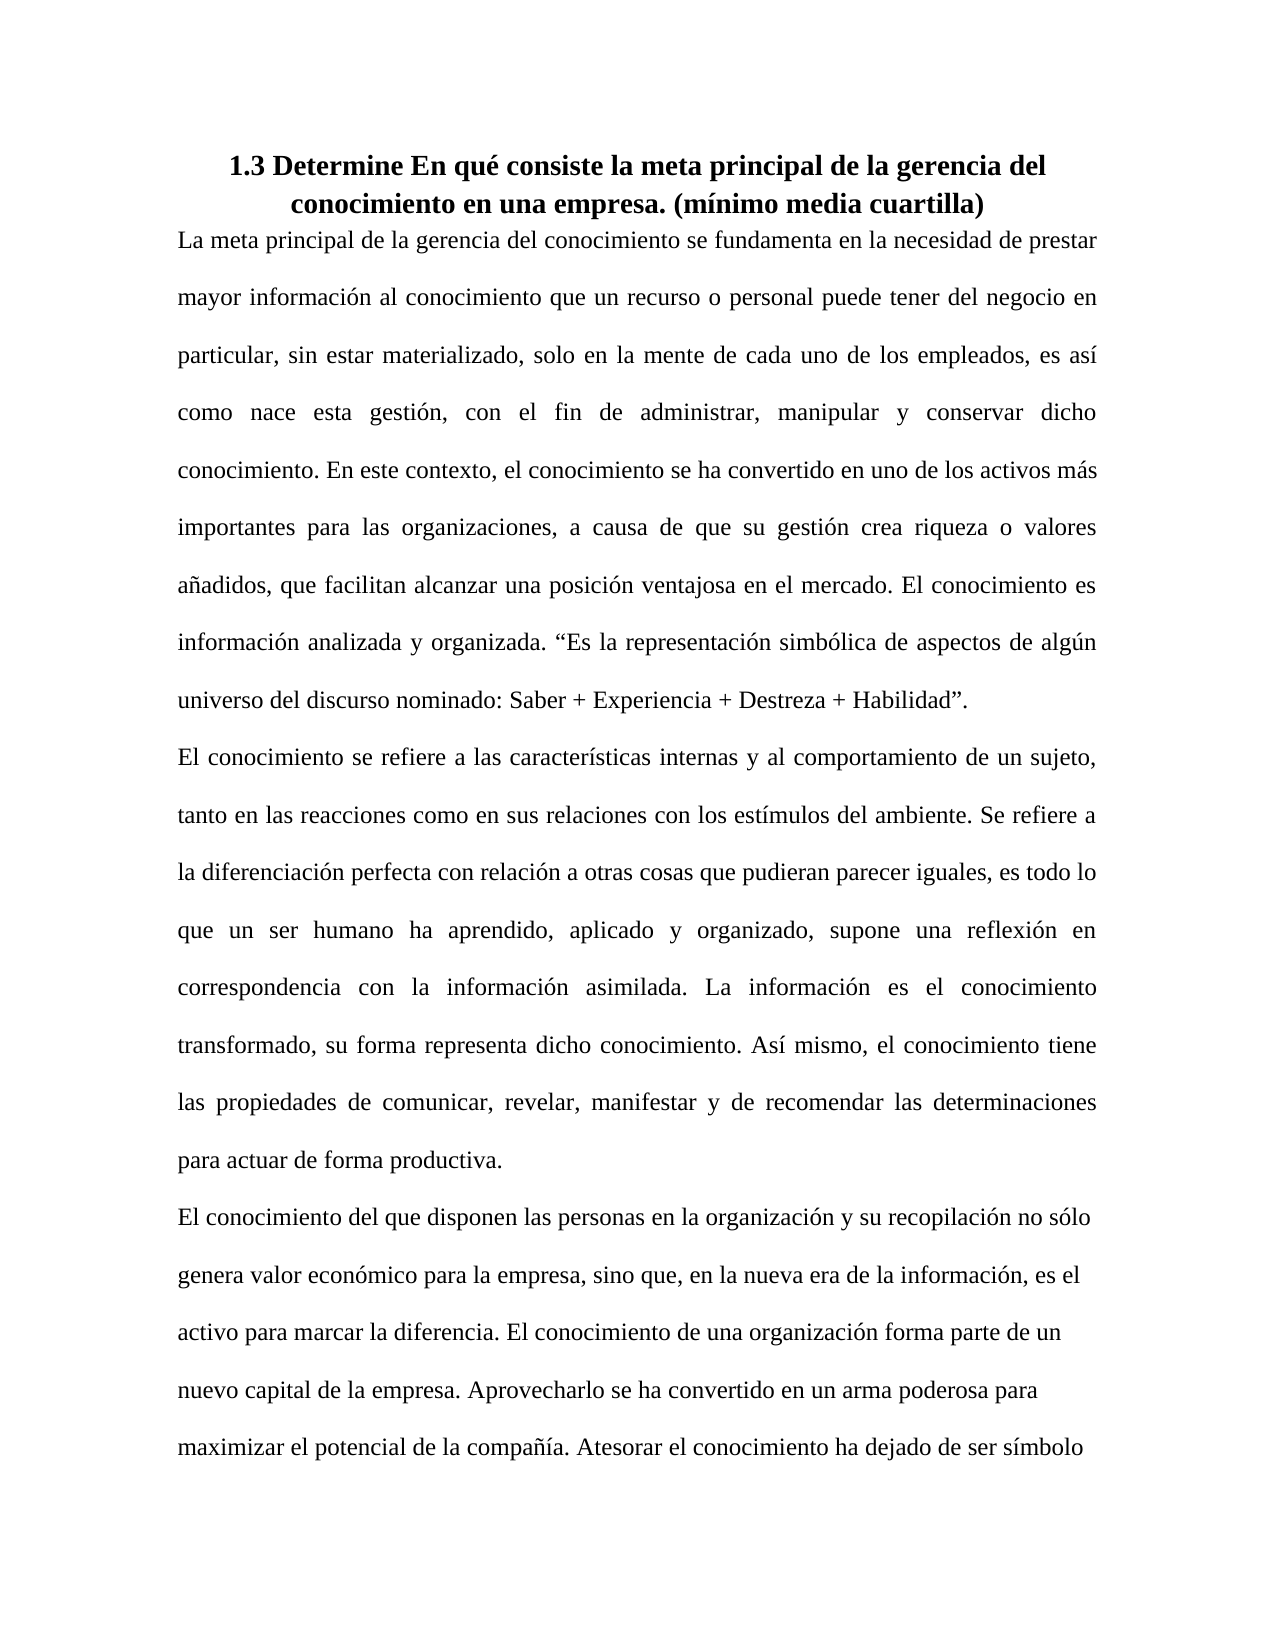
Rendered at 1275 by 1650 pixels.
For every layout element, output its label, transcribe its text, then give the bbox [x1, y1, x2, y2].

text El conocimiento se refiere a las características internas y al comportamiento de un sujeto, tanto en las reacciones como en sus relaciones con los estímulos del ambiente. Se refiere a la diferenciación perfecta con relación a otras cosas que pudieran parecer iguales, es todo lo que un ser humano ha aprendido, aplicado y organizado, supone una reflexión en correspondencia con la información asimilada. La información es el conocimiento transformado, su forma representa dicho conocimiento. Así mismo, el conocimiento tiene las propiedades de comunicar, revelar, manifestar y de recomendar las determinaciones para actuar de forma productiva. [177, 742, 1098, 1173]
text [177, 1202, 1098, 1461]
subtitle 1.3 Determine En qué consiste la meta principal de la gerencia del conocimiento en una empresa. (mínimo media cuartilla) [177, 148, 1098, 220]
text La meta principal de la gerencia del conocimiento se fundamenta en la necesidad de prestar mayor información al conocimiento que un recurso o personal puede tener del negocio en particular, sin estar materializado, solo en la mente de cada uno de los empleados, es así como nace esta gestión, con el fin de administrar, manipular y conservar dicho conocimiento. En este contexto, el conocimiento se ha convertido en uno de los activos más importantes para las organizaciones, a causa de que su gestión crea riqueza o valores añadidos, que facilitan alcanzar una posición ventajosa en el mercado. El conocimiento es información analizada y organizada. “Es la representación simbólica de aspectos de algún universo del discurso nominado: Saber + Experiencia + Destreza + Habilidad”. [177, 225, 1098, 713]
